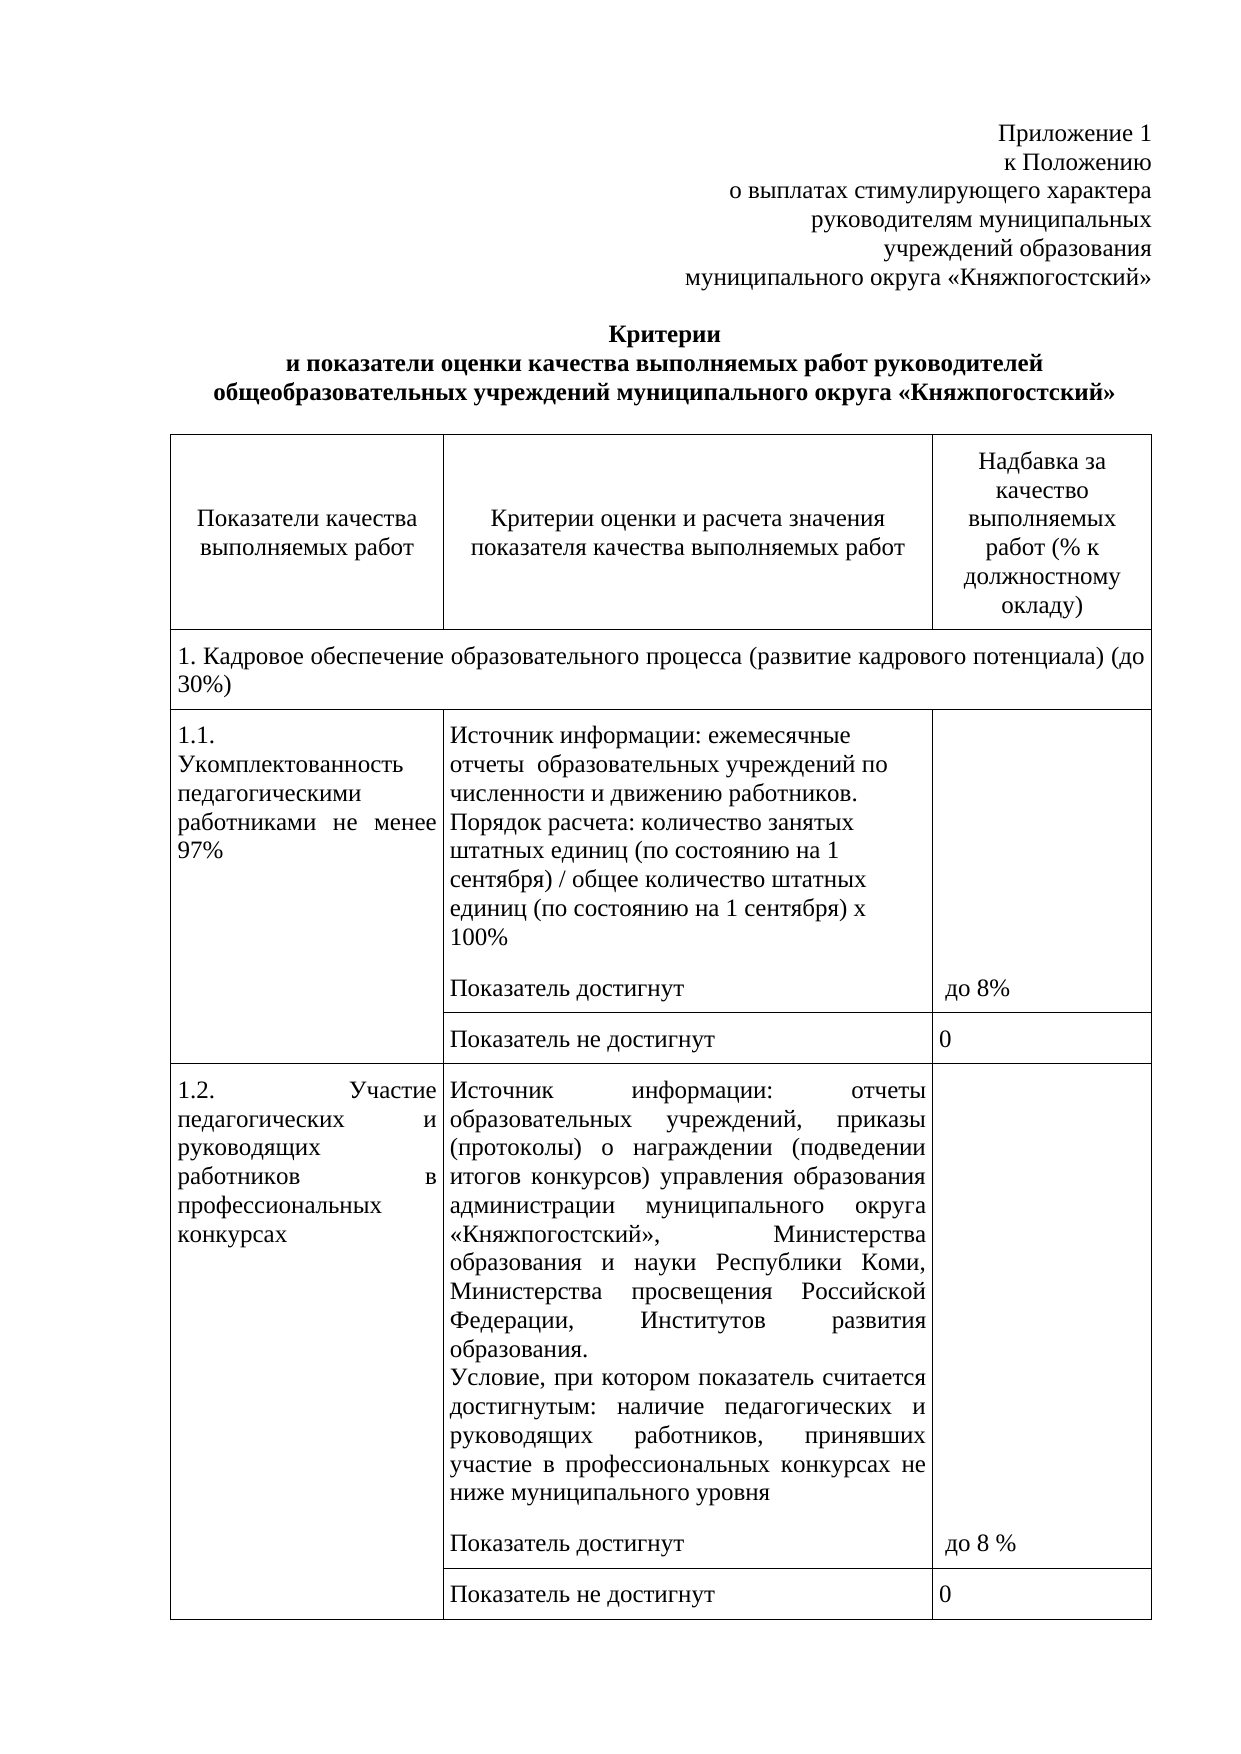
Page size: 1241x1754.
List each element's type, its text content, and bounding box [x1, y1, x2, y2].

text к Положению [177, 147, 1152, 176]
table_cell Показатель достигнут [444, 961, 932, 1012]
text о выплатах стимулирующего характера [177, 176, 1152, 204]
table_cell 1.2. Участие педагогических и руководящих работников в профессиональных конкурсах [171, 1064, 443, 1619]
table_cell до 8 % [933, 1517, 1151, 1568]
table_cell Показатель достигнут [444, 1517, 932, 1568]
table_header Надбавка за качество выполняемых работ (% к должностному окладу) [933, 435, 1151, 629]
text учреждений образования [177, 233, 1152, 262]
table_header Критерии оценки и расчета значения показателя качества выполняемых работ [444, 435, 932, 629]
table_cell до 8% [933, 961, 1151, 1012]
table_cell 0 [933, 1013, 1151, 1063]
title и показатели оценки качества выполняемых работ руководителей общеобразовательных учреждений муниципального округа «Княжпогостский» [177, 348, 1152, 406]
table_cell Показатель не достигнут [444, 1569, 932, 1619]
text муниципального округа «Княжпогостский» [177, 262, 1152, 291]
table_cell Источник информации: ежемесячные отчеты образовательных учреждений по численности и движению работников. Порядок расчета: количество занятых штатных единиц (по состоянию на 1 сентября) / общее количество штатных единиц (по состоянию на 1 сентября) х 100% [444, 710, 932, 961]
table_cell Источник информации: отчеты образовательных учреждений, приказы (протоколы) о награждении (подведении итогов конкурсов) управления образования администрации муниципального округа «Княжпогостский», Министерства образования и науки Республики Коми, Министерства просвещения Российской Федерации, Институтов развития образования. Условие, при котором показатель считается достигнутым: наличие педагогических и руководящих работников, принявших участие в профессиональных конкурсах не ниже муниципального уровня [444, 1064, 932, 1517]
table_cell [933, 1064, 1151, 1517]
table_cell Показатель не достигнут [444, 1013, 932, 1063]
table_cell 1.1. Укомплектованность педагогическими работниками не менее 97% [171, 710, 443, 1063]
table_cell [933, 710, 1151, 961]
text руководителям муниципальных [177, 204, 1152, 233]
table_header Показатели качества выполняемых работ [171, 435, 443, 629]
table_cell 0 [933, 1569, 1151, 1619]
table_cell 1. Кадровое обеспечение образовательного процесса (развитие кадрового потенциала) (до 30%) [171, 630, 1151, 709]
title Критерии [177, 319, 1152, 348]
text Приложение 1 [177, 118, 1152, 147]
